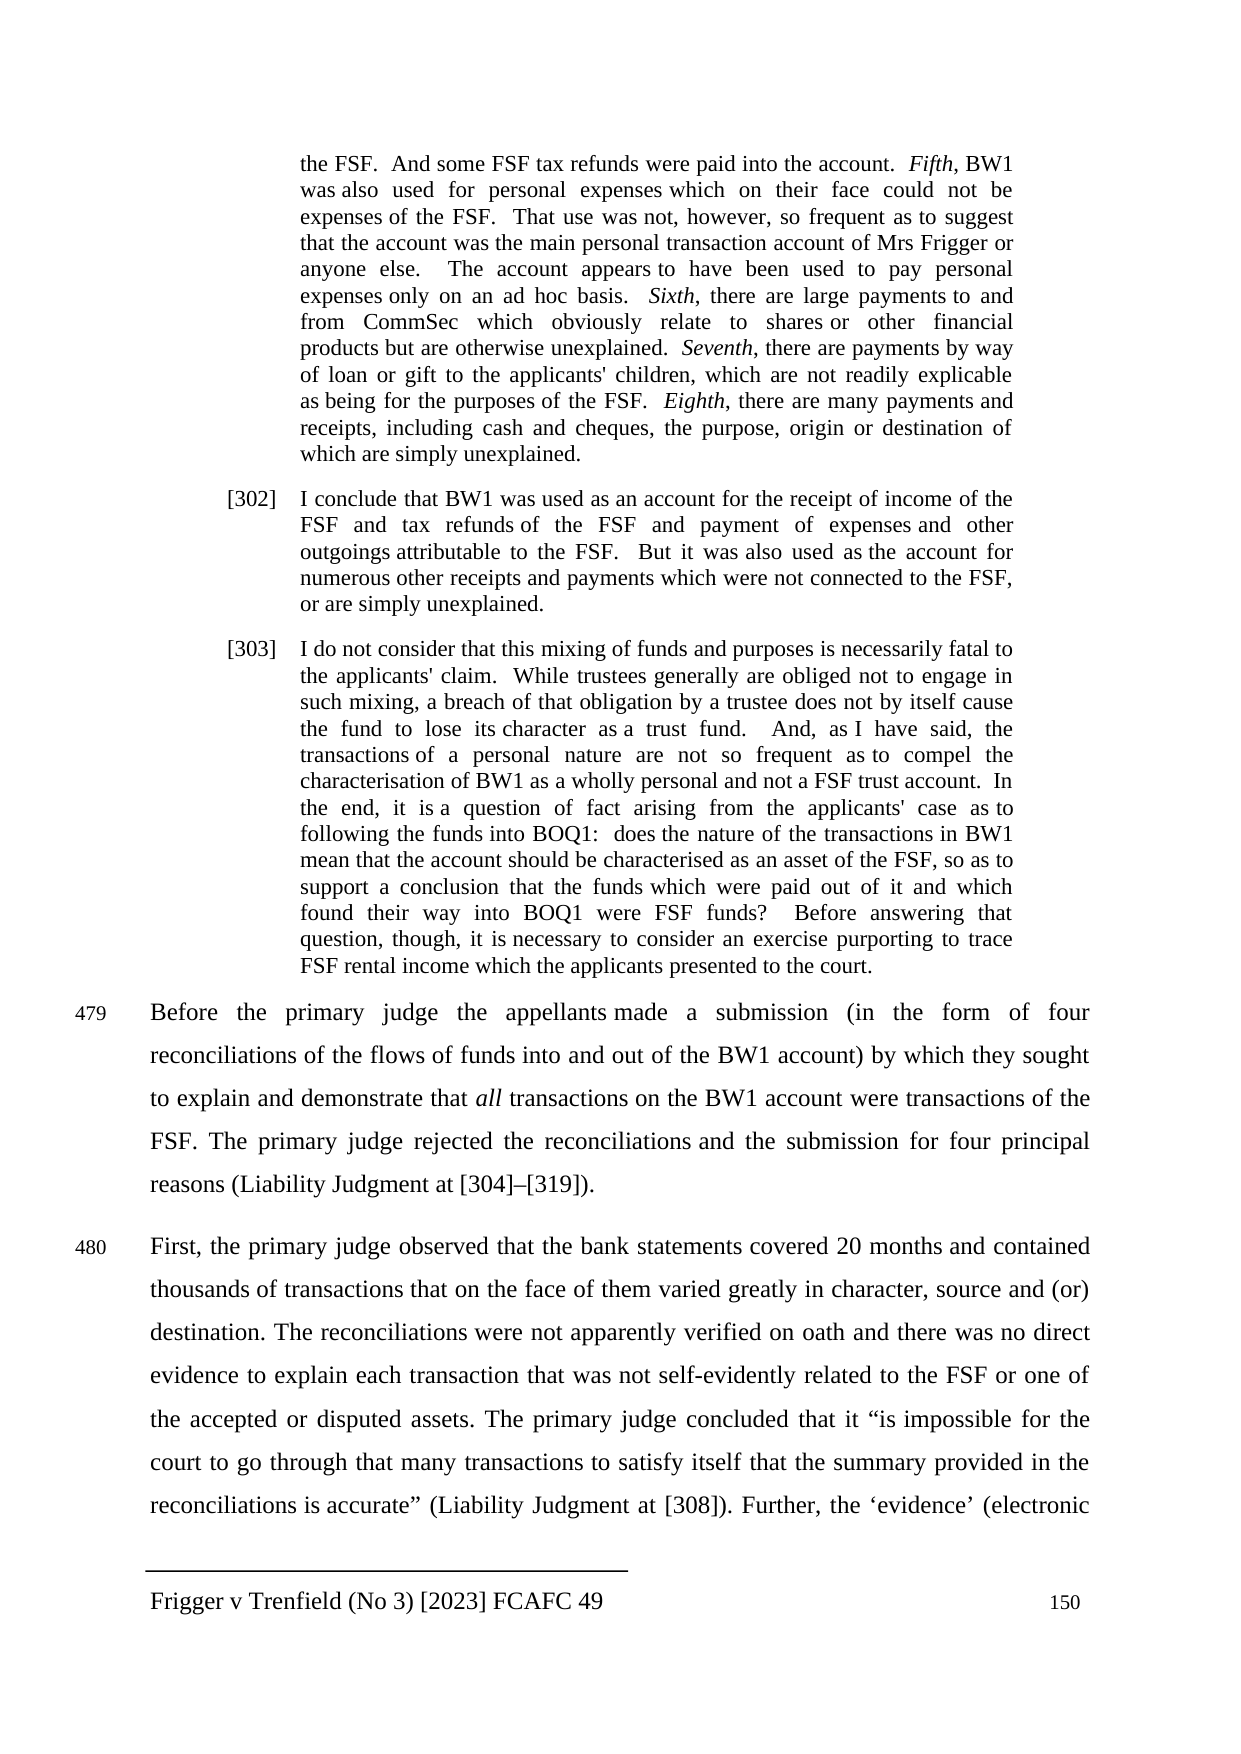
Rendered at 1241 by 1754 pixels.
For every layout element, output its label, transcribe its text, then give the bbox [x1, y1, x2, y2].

text [303] I do not consider that this mixing of funds and purposes is necessarily fatal to the applicants' claim. While trustees generally are obliged not to engage in such mixing, a breach of that obligation by a trustee does not by itself cause the fund to lose its character as a trust fund. And, as I have said, the transactions of a personal nature are not so frequent as to compel the characterisation of BW1 as a wholly personal and not a FSF trust account. In the end, it is a question of fact arising from the applicants' case as to following the funds into BOQ1: does the nature of the transactions in BW1 mean that the account should be characterised as an asset of the FSF, so as to support a conclusion that the funds which were paid out of it and which found their way into BOQ1 were FSF funds? Before answering that question, though, it is necessary to consider an exercise purporting to trace FSF rental income which the applicants presented to the court. [227, 636, 1013, 978]
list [75, 1231, 1090, 1519]
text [227, 150, 1013, 466]
list 479 Before the primary judge the appellants made a submission (in the form of four reconciliations of the flows of funds into and out of the BW1 account) by which they sought to explain and demonstrate that all transactions on the BW1 account were transactions of the FSF. The primary judge rejected the reconciliations and the submission for four principal reasons (Liability Judgment at [304]–[319]). [75, 997, 1090, 1198]
text [302] I conclude that BW1 was used as an account for the receipt of income of the FSF and tax refunds of the FSF and payment of expenses and other outgoings attributable to the FSF. But it was also used as the account for numerous other receipts and payments which were not connected to the FSF, or are simply unexplained. [227, 485, 1013, 617]
